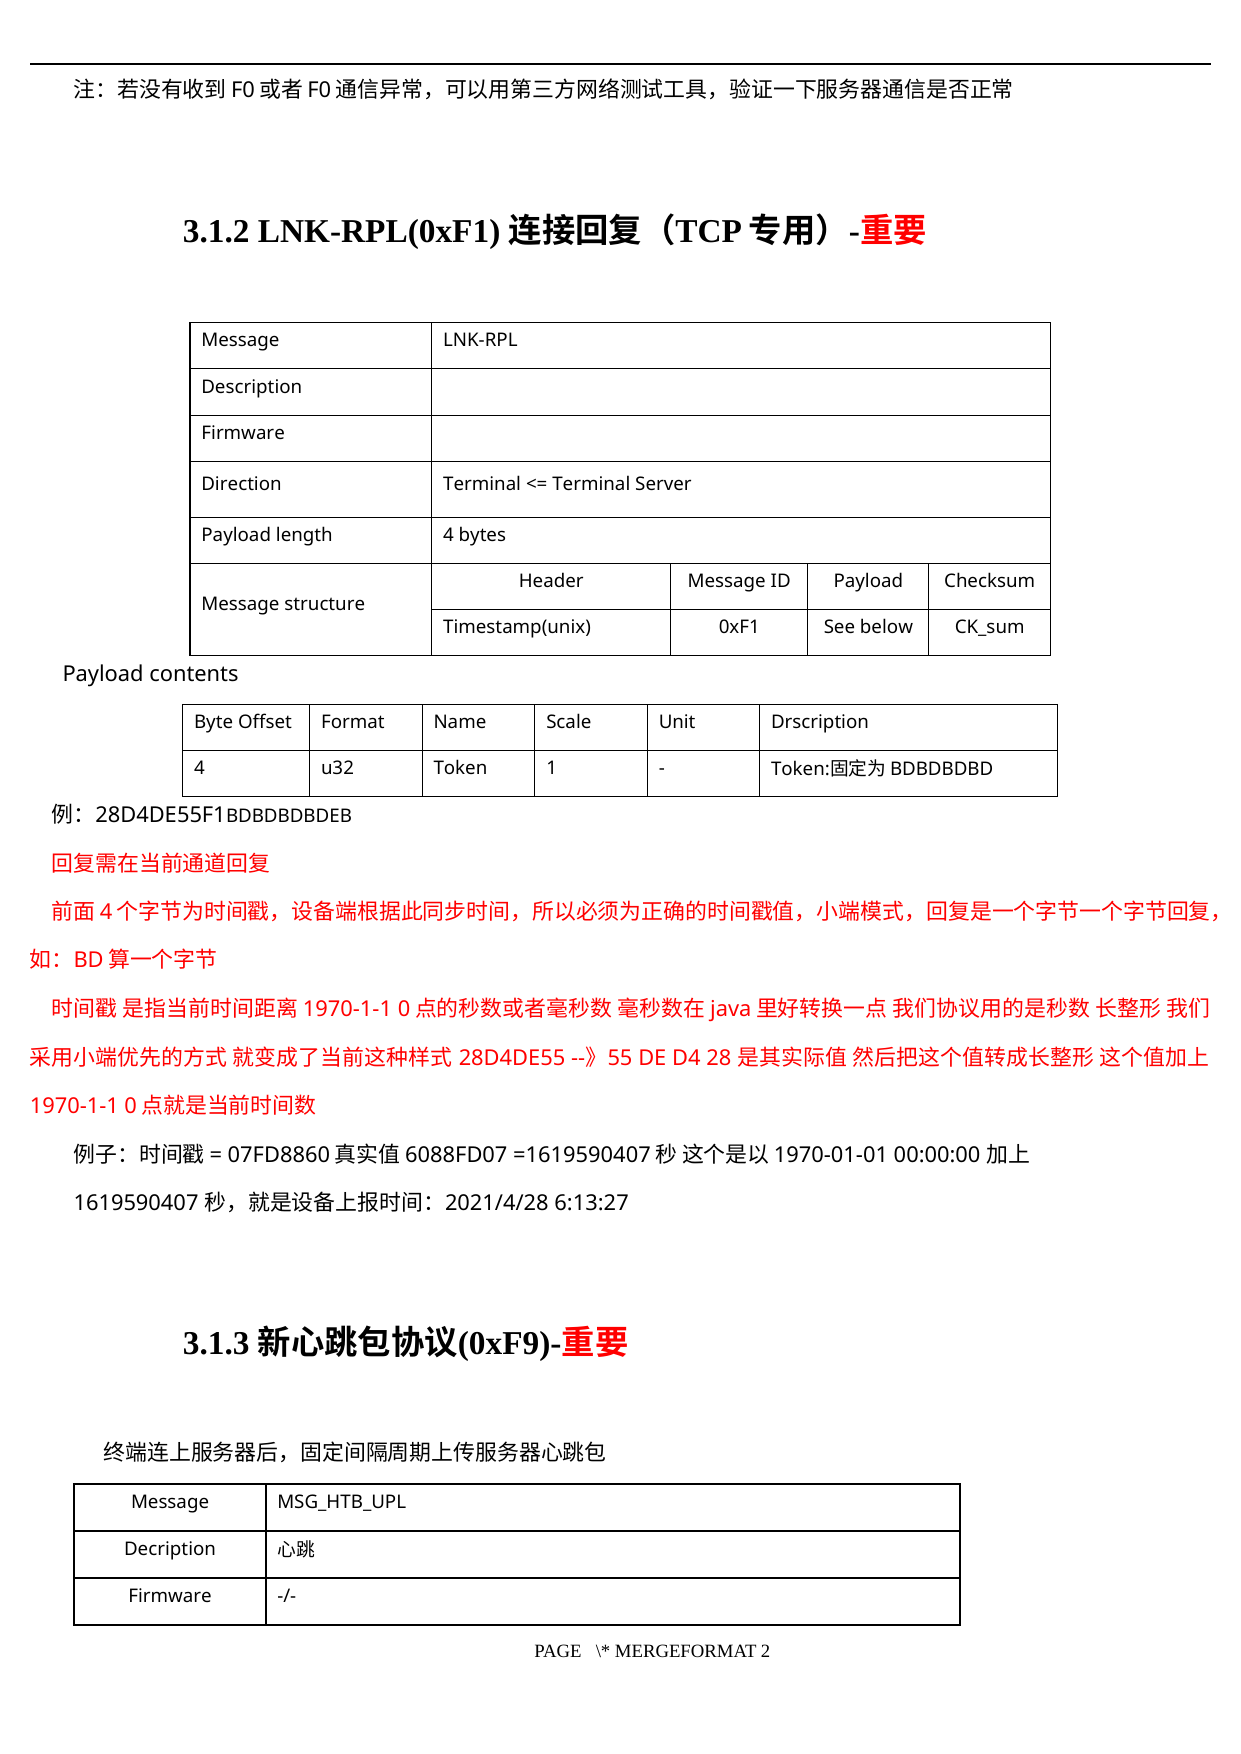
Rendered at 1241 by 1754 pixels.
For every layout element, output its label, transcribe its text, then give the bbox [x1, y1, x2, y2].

table_cell -/- [267, 1579, 959, 1624]
table_header Format [310, 705, 422, 750]
table_cell Timestamp(unix) [432, 610, 670, 655]
table_cell Direction [191, 462, 431, 517]
table_cell 4 [183, 751, 309, 796]
text 例子：时间戳 = 07FD8860真实值 6088FD07 =1619590407秒 这个是以1970-01-01 00:00:00 加上 [51, 1136, 1211, 1169]
table_cell Token [423, 751, 534, 796]
text 注：若没有收到F0或者F0通信异常，可以用第三方网络测试工具，验证一下服务器通信是否正常 [29, 72, 1211, 105]
table_cell Firmware [191, 416, 431, 461]
subtitle LNK-RPL(0xF1) 连接回复（TCP专用）-重要 [183, 195, 1211, 260]
table_cell 0xF1 [671, 610, 807, 655]
table_cell Payload length [191, 518, 431, 563]
text 1619590407 秒，就是设备上报时间：2021/4/28 6:13:27 [51, 1185, 1211, 1217]
table_cell Message structure [191, 564, 431, 655]
table_cell [432, 369, 1050, 415]
table_header MSG_HTB_UPL [267, 1485, 959, 1530]
table_cell Payload [808, 564, 928, 609]
table_header Unit [648, 705, 759, 750]
text 回复需在当前通道回复 [29, 845, 1211, 878]
table_cell 1 [535, 751, 647, 796]
table_cell [432, 416, 1050, 461]
table_cell u32 [310, 751, 422, 796]
table_cell Checksum [929, 564, 1050, 609]
table_cell Token:固定为BDBDBDBD [760, 751, 1057, 796]
text Payload contents [29, 656, 1211, 689]
table_cell Header [432, 564, 670, 609]
text 终端连上服务器后，固定间隔周期上传服务器心跳包 [74, 1435, 1211, 1467]
table_header Drscription [760, 705, 1057, 750]
table_cell See below [808, 610, 928, 655]
table_header Name [423, 705, 534, 750]
text 时间戳 是指当前时间距离1970-1-1 0点的秒数或者毫秒数 毫秒数在java里好转换一点 我们协议用的是秒数 长整形 我们采用小端优先的方式 就变成了当前这种样式 28D4DE55 --》55 DE D4 28 是其实际值 然后把这个值转成长整形 这个值加上1970-1-1 0点就是当前时间数 [29, 991, 1211, 1121]
table_cell 心跳 [267, 1532, 959, 1577]
table_cell Firmware [75, 1579, 265, 1624]
table_header LNK-RPL [432, 323, 1050, 368]
table_cell Description [191, 369, 431, 415]
table_header Message [191, 323, 431, 368]
table_cell CK_sum [929, 610, 1050, 655]
table_header Scale [535, 705, 647, 750]
table_cell Terminal <= Terminal Server [432, 462, 1050, 517]
table_header Byte Offset [183, 705, 309, 750]
table_cell 4 bytes [432, 518, 1050, 563]
subtitle 新心跳包协议(0xF9)-重要 [183, 1307, 1211, 1372]
table_cell Message ID [671, 564, 807, 609]
text 前面4个字节为时间戳，设备端根据此同步时间，所以必须为正确的时间戳值，小端模式，回复是一个字节一个字节回复，如：BD算一个字节 [29, 893, 1211, 975]
text 例：28D4DE55F1BDBDBDBDEB [29, 797, 1211, 829]
table_cell - [648, 751, 759, 796]
table_cell Decription [75, 1532, 265, 1577]
table_header Message [75, 1485, 265, 1530]
